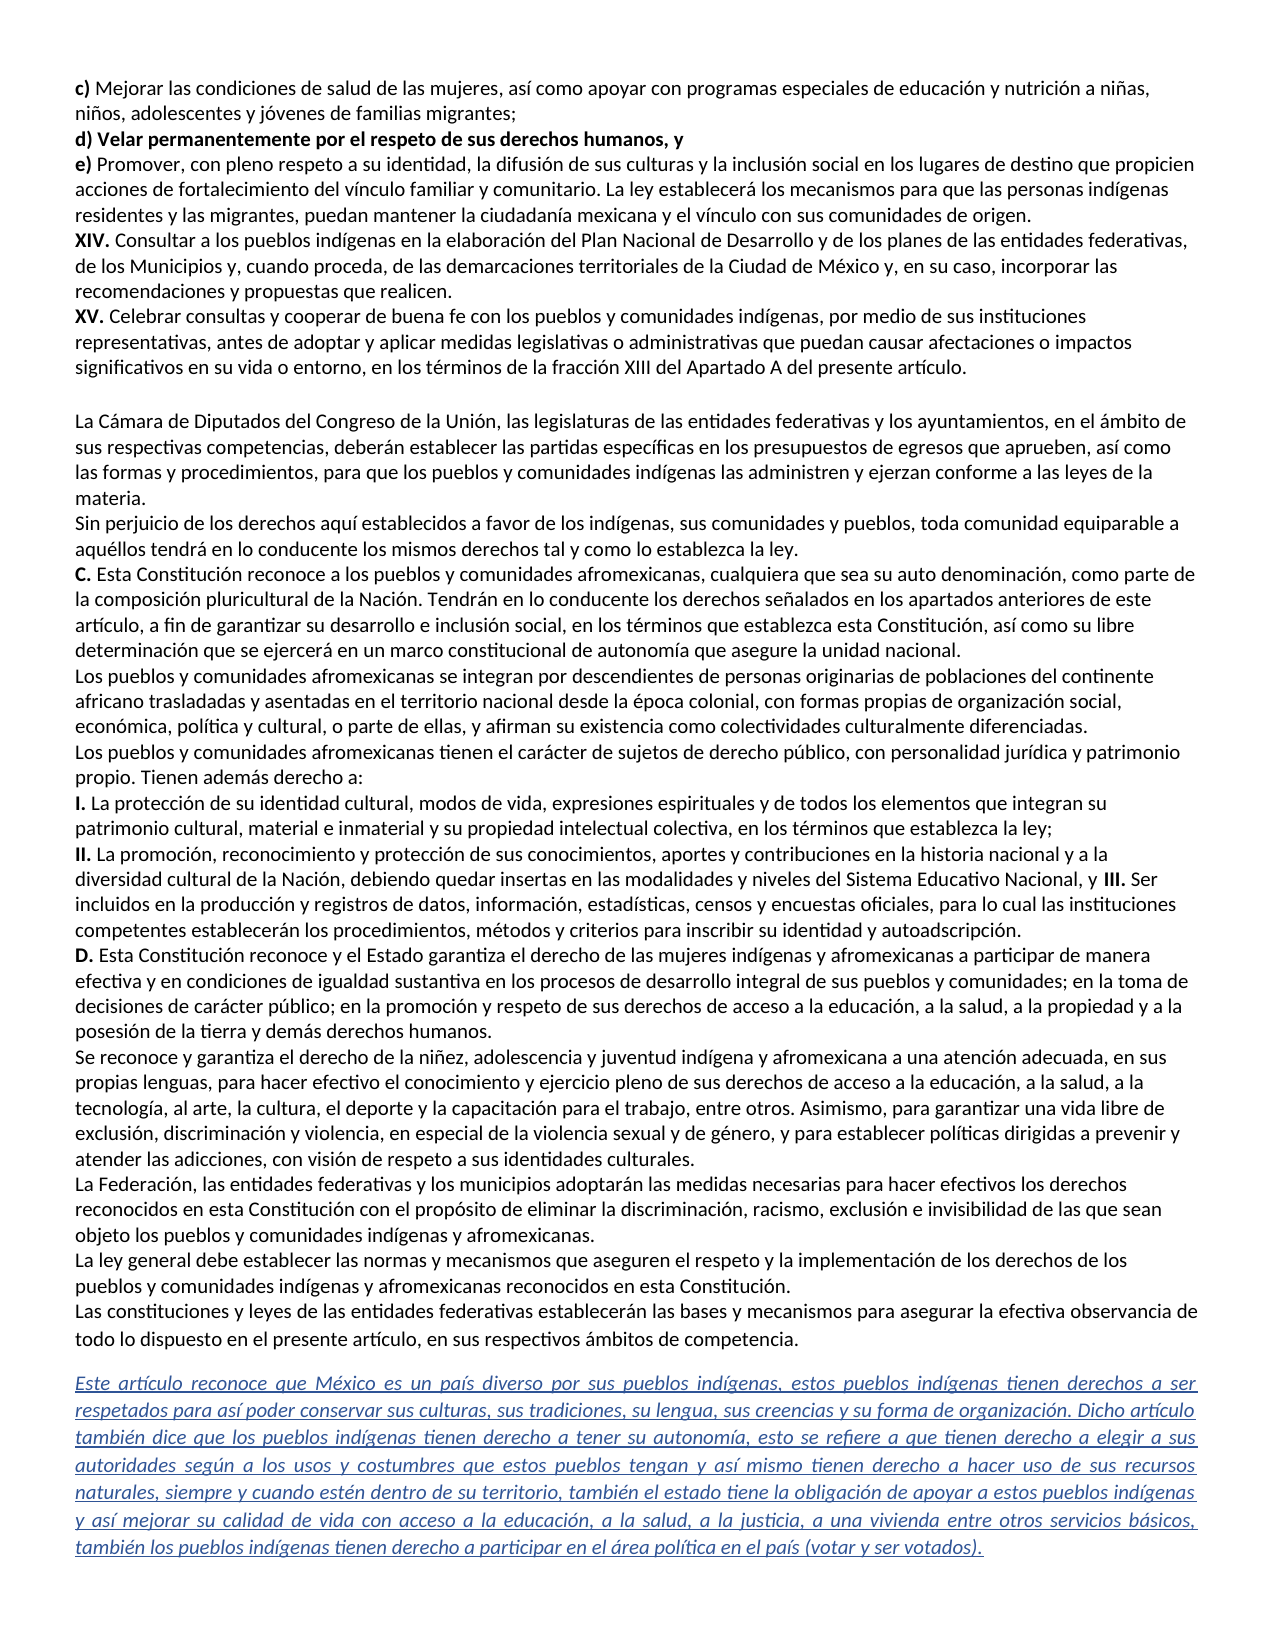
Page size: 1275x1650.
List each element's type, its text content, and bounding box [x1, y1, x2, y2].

text La Federación, las entidades federativas y los municipios adoptarán las medidas necesarias para hacer efectivos los derechos reconocidos en esta Constitución con el propósito de eliminar la discriminación, racismo, exclusión e invisibilidad de las que sean objeto los pueblos y comunidades indígenas y afromexicanas. [75, 1171, 1200, 1247]
text e) Promover, con pleno respeto a su identidad, la difusión de sus culturas y la inclusión social en los lugares de destino que propicien acciones de fortalecimiento del vínculo familiar y comunitario. La ley establecerá los mecanismos para que las personas indígenas residentes y las migrantes, puedan mantener la ciudadanía mexicana y el vínculo con sus comunidades de origen. [75, 151, 1200, 227]
text XV. Celebrar consultas y cooperar de buena fe con los pueblos y comunidades indígenas, por medio de sus instituciones representativas, antes de adoptar y aplicar medidas legislativas o administrativas que puedan causar afectaciones o impactos significativos en su vida o entorno, en los términos de la fracción XIII del Apartado A del presente artículo. [75, 304, 1200, 380]
text XIV. Consultar a los pueblos indígenas en la elaboración del Plan Nacional de Desarrollo y de los planes de las entidades federativas, de los Municipios y, cuando proceda, de las demarcaciones territoriales de la Ciudad de México y, en su caso, incorporar las recomendaciones y propuestas que realicen. [75, 227, 1200, 304]
text D. Esta Constitución reconoce y el Estado garantiza el derecho de las mujeres indígenas y afromexicanas a participar de manera efectiva y en condiciones de igualdad sustantiva en los procesos de desarrollo integral de sus pueblos y comunidades; en la toma de decisiones de carácter público; en la promoción y respeto de sus derechos de acceso a la educación, a la salud, a la propiedad y a la posesión de la tierra y demás derechos humanos. [75, 942, 1200, 1044]
text La Cámara de Diputados del Congreso de la Unión, las legislaturas de las entidades federativas y los ayuntamientos, en el ámbito de sus respectivas competencias, deberán establecer las partidas específicas en los presupuestos de egresos que aprueben, así como las formas y procedimientos, para que los pueblos y comunidades indígenas las administren y ejerzan conforme a las leyes de la materia. [75, 409, 1200, 510]
text La ley general debe establecer las normas y mecanismos que aseguren el respeto y la implementación de los derechos de los pueblos y comunidades indígenas y afromexicanas reconocidos en esta Constitución. [75, 1247, 1200, 1298]
text Sin perjuicio de los derechos aquí establecidos a favor de los indígenas, sus comunidades y pueblos, toda comunidad equiparable a aquéllos tendrá en lo conducente los mismos derechos tal y como lo establezca la ley. [75, 510, 1200, 561]
text II. La promoción, reconocimiento y protección de sus conocimientos, aportes y contribuciones en la historia nacional y a la diversidad cultural de la Nación, debiendo quedar insertas en las modalidades y niveles del Sistema Educativo Nacional, y III. Ser incluidos en la producción y registros de datos, información, estadísticas, censos y encuestas oficiales, para lo cual las instituciones competentes establecerán los procedimientos, métodos y criterios para inscribir su identidad y autoadscripción. [75, 841, 1200, 942]
text Se reconoce y garantiza el derecho de la niñez, adolescencia y juventud indígena y afromexicana a una atención adecuada, en sus propias lenguas, para hacer efectivo el conocimiento y ejercicio pleno de sus derechos de acceso a la educación, a la salud, a la tecnología, al arte, la cultura, el deporte y la capacitación para el trabajo, entre otros. Asimismo, para garantizar una vida libre de exclusión, discriminación y violencia, en especial de la violencia sexual y de género, y para establecer políticas dirigidas a prevenir y atender las adicciones, con visión de respeto a sus identidades culturales. [75, 1044, 1200, 1171]
text I. La protección de su identidad cultural, modos de vida, expresiones espirituales y de todos los elementos que integran su patrimonio cultural, material e inmaterial y su propiedad intelectual colectiva, en los términos que establezca la ley; [75, 790, 1200, 841]
text C. Esta Constitución reconoce a los pueblos y comunidades afromexicanas, cualquiera que sea su auto denominación, como parte de la composición pluricultural de la Nación. Tendrán en lo conducente los derechos señalados en los apartados anteriores de este artículo, a fin de garantizar su desarrollo e inclusión social, en los términos que establezca esta Constitución, así como su libre determinación que se ejercerá en un marco constitucional de autonomía que asegure la unidad nacional. [75, 561, 1200, 663]
text d) Velar permanentemente por el respeto de sus derechos humanos, y [75, 126, 1200, 151]
text Los pueblos y comunidades afromexicanas se integran por descendientes de personas originarias de poblaciones del continente africano trasladadas y asentadas en el territorio nacional desde la época colonial, con formas propias de organización social, económica, política y cultural, o parte de ellas, y afirman su existencia como colectividades culturalmente diferenciadas. [75, 663, 1200, 739]
text Este artículo reconoce que México es un país diverso por sus pueblos indígenas, estos pueblos indígenas tienen derechos a ser respetados para así poder conservar sus culturas, sus tradiciones, su lengua, sus creencias y su forma de organización. Dicho artículo también dice que los pueblos indígenas tienen derecho a tener su autonomía, esto se refiere a que tienen derecho a elegir a sus autoridades según a los usos y costumbres que estos pueblos tengan y así mismo tienen derecho a hacer uso de sus recursos naturales, siempre y cuando estén dentro de su territorio, también el estado tiene la obligación de apoyar a estos pueblos indígenas y así mejorar su calidad de vida con acceso a la educación, a la salud, a la justicia, a una vivienda entre otros servicios básicos, también los pueblos indígenas tienen derecho a participar en el área política en el país (votar y ser votados). [75, 1370, 1200, 1559]
text c) Mejorar las condiciones de salud de las mujeres, así como apoyar con programas especiales de educación y nutrición a niñas, niños, adolescentes y jóvenes de familias migrantes; [75, 75, 1200, 126]
text Las constituciones y leyes de las entidades federativas establecerán las bases y mecanismos para asegurar la efectiva observancia de todo lo dispuesto en el presente artículo, en sus respectivos ámbitos de competencia. [75, 1298, 1200, 1351]
text Los pueblos y comunidades afromexicanas tienen el carácter de sujetos de derecho público, con personalidad jurídica y patrimonio propio. Tienen además derecho a: [75, 739, 1200, 790]
